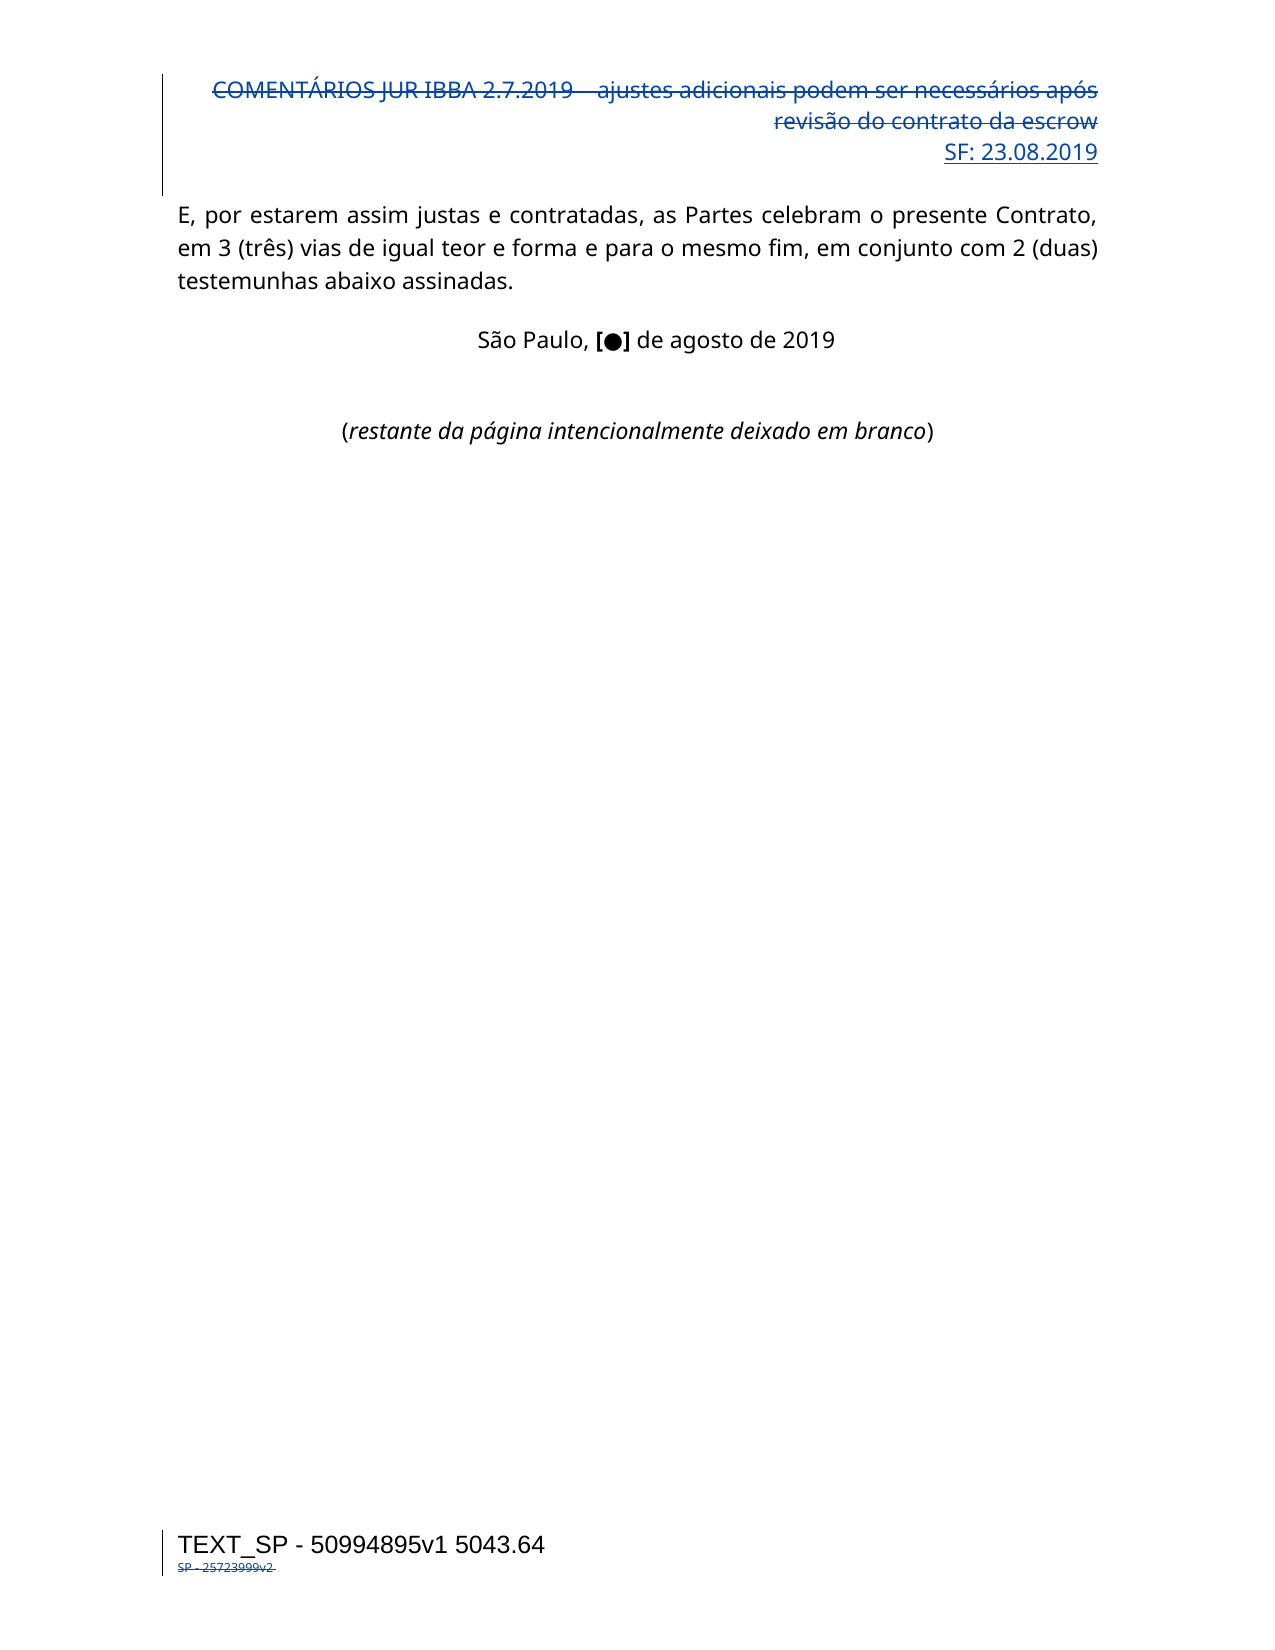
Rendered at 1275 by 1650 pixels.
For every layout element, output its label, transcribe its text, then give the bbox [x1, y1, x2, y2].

text E, por estarem assim justas e contratadas, as Partes celebram o presente Contrato, em 3 (três) vias de igual teor e forma e para o mesmo fim, em conjunto com 2 (duas) testemunhas abaixo assinadas. [177, 196, 1098, 296]
text (restante da página intencionalmente deixado em branco) [177, 380, 1098, 446]
list São Paulo, [●] de agosto de 2019 [177, 321, 1098, 355]
